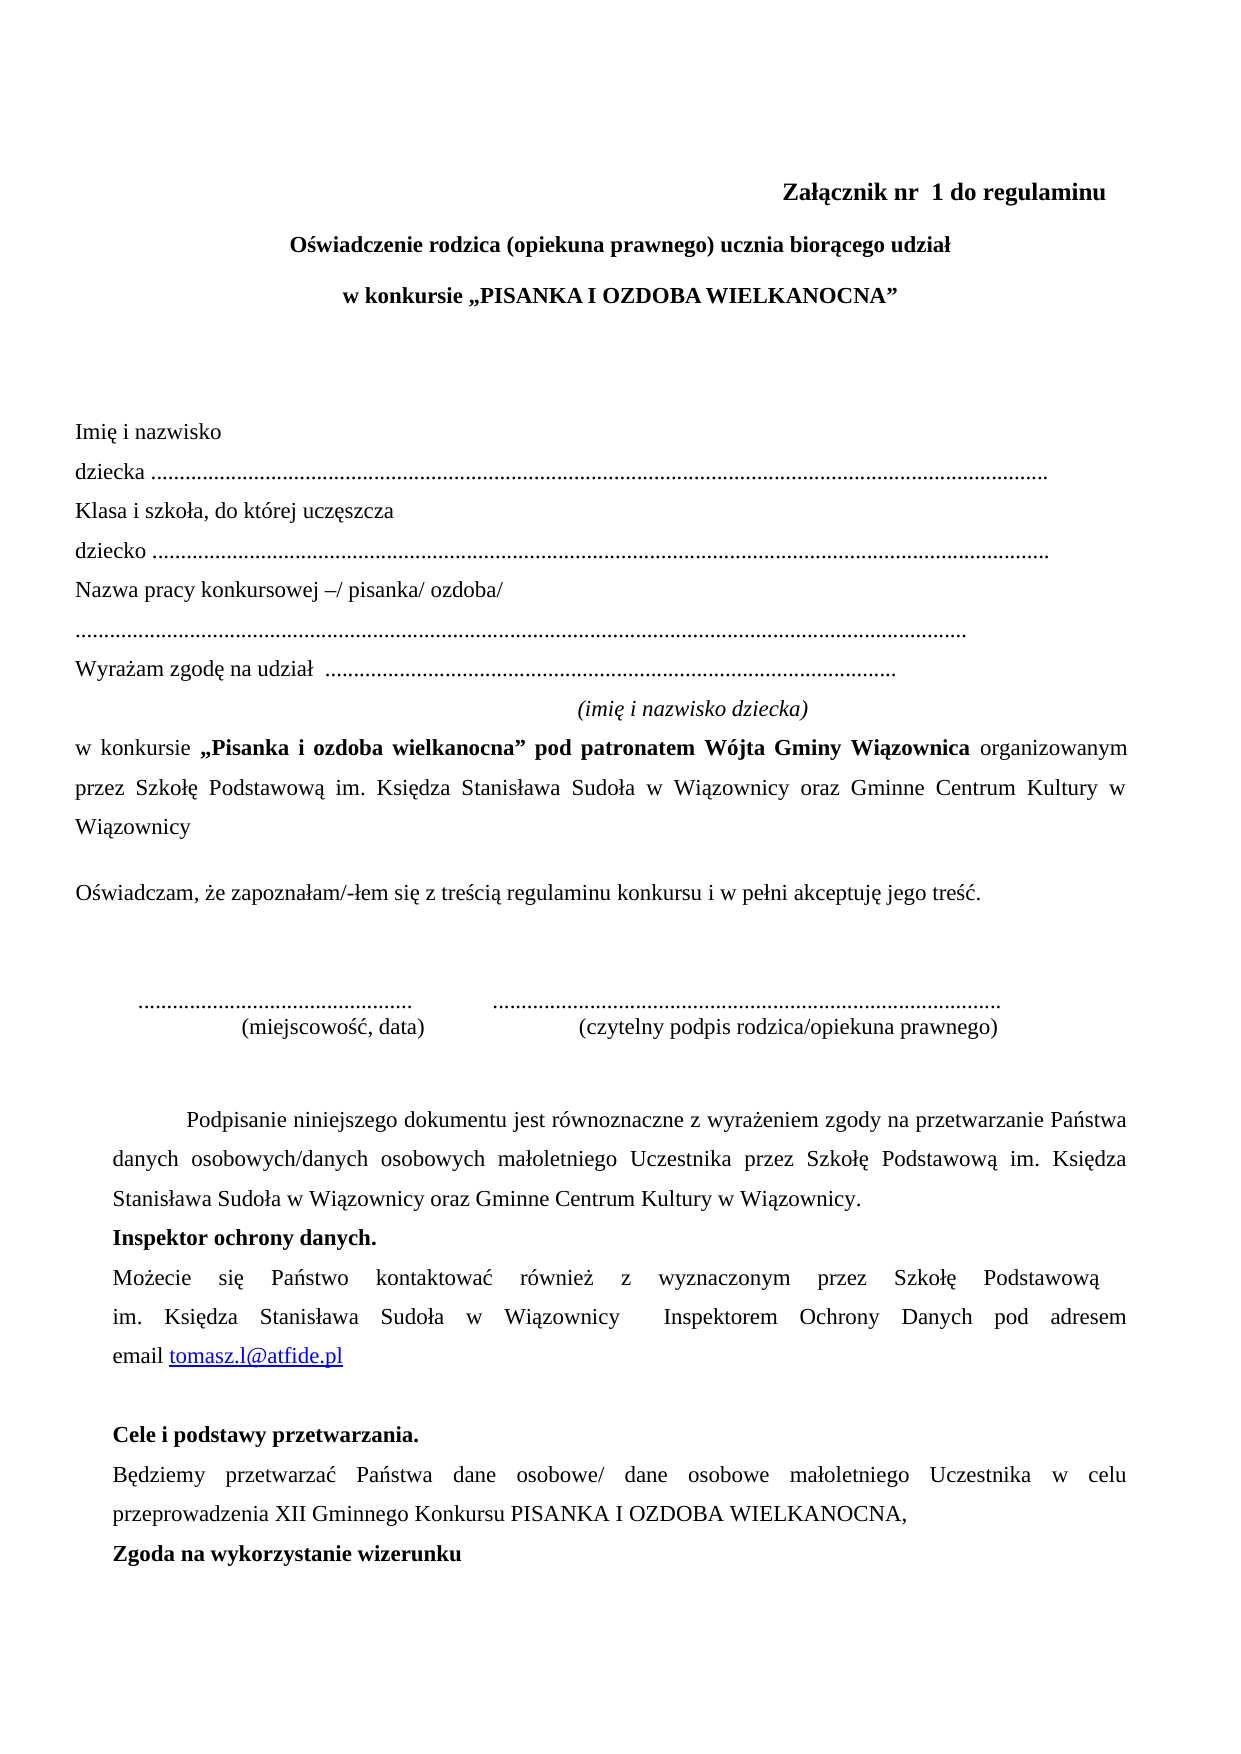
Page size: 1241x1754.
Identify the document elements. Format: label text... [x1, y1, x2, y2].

text Cele i podstawy przetwarzania. [112, 1422, 1128, 1448]
text Imię i nazwisko dziecka ............................................................................................................................................................. [75, 418, 1128, 484]
text Klasa i szkoła, do której uczęszcza dziecko ............................................................................................................................................................. [75, 497, 1128, 563]
text Wyrażam zgodę na udział .................................................................................................... [75, 655, 1128, 682]
text Oświadczam, że zapoznałam/-łem się z treścią regulaminu konkursu i w pełni akceptuję jego treść. [75, 879, 1128, 905]
text Zgoda na wykorzystanie wizerunku [112, 1540, 1128, 1566]
text ............................................................................................................................................................ [75, 616, 1128, 642]
text Oświadczenie rodzica (opiekuna prawnego) ucznia biorącego udział [112, 231, 1128, 258]
text w konkursie „Pisanka i ozdoba wielkanocna” pod patronatem Wójta Gminy Wiązownica organizowanym przez Szkołę Podstawową im. Księdza Stanisława Sudoła w Wiązownicy oraz Gminne Centrum Kultury w Wiązownicy [75, 734, 1128, 839]
text Podpisanie niniejszego dokumentu jest równoznaczne z wyrażeniem zgody na przetwarzanie Państwa danych osobowych/danych osobowych małoletniego Uczestnika przez Szkołę Podstawową im. Księdza Stanisława Sudoła w Wiązownicy oraz Gminne Centrum Kultury w Wiązownicy. [112, 1106, 1128, 1211]
text Będziemy przetwarzać Państwa dane osobowe/ dane osobowe małoletniego Uczestnika w celu przeprowadzenia XII Gminnego Konkursu PISANKA I OZDOBA WIELKANOCNA, [112, 1461, 1128, 1527]
text Inspektor ochrony danych. [112, 1224, 1128, 1251]
text (miejscowość, data) (czytelny podpis rodzica/opiekuna prawnego) [112, 1013, 1128, 1039]
text Możecie się Państwo kontaktować również z wyznaczonym przez Szkołę Podstawową im. Księdza Stanisława Sudoła w Wiązownicy Inspektorem Ochrony Danych pod adresem email tomasz.l@atfide.pl [112, 1264, 1128, 1369]
text Nazwa pracy konkursowej –/ pisanka/ ozdoba/ [75, 576, 1128, 603]
text (imię i nazwisko dziecka) [149, 695, 1128, 721]
text ................................................ ......................................................................................... [75, 987, 1128, 1013]
text w konkursie „PISANKA I OZDOBA WIELKANOCNA” [112, 282, 1128, 309]
